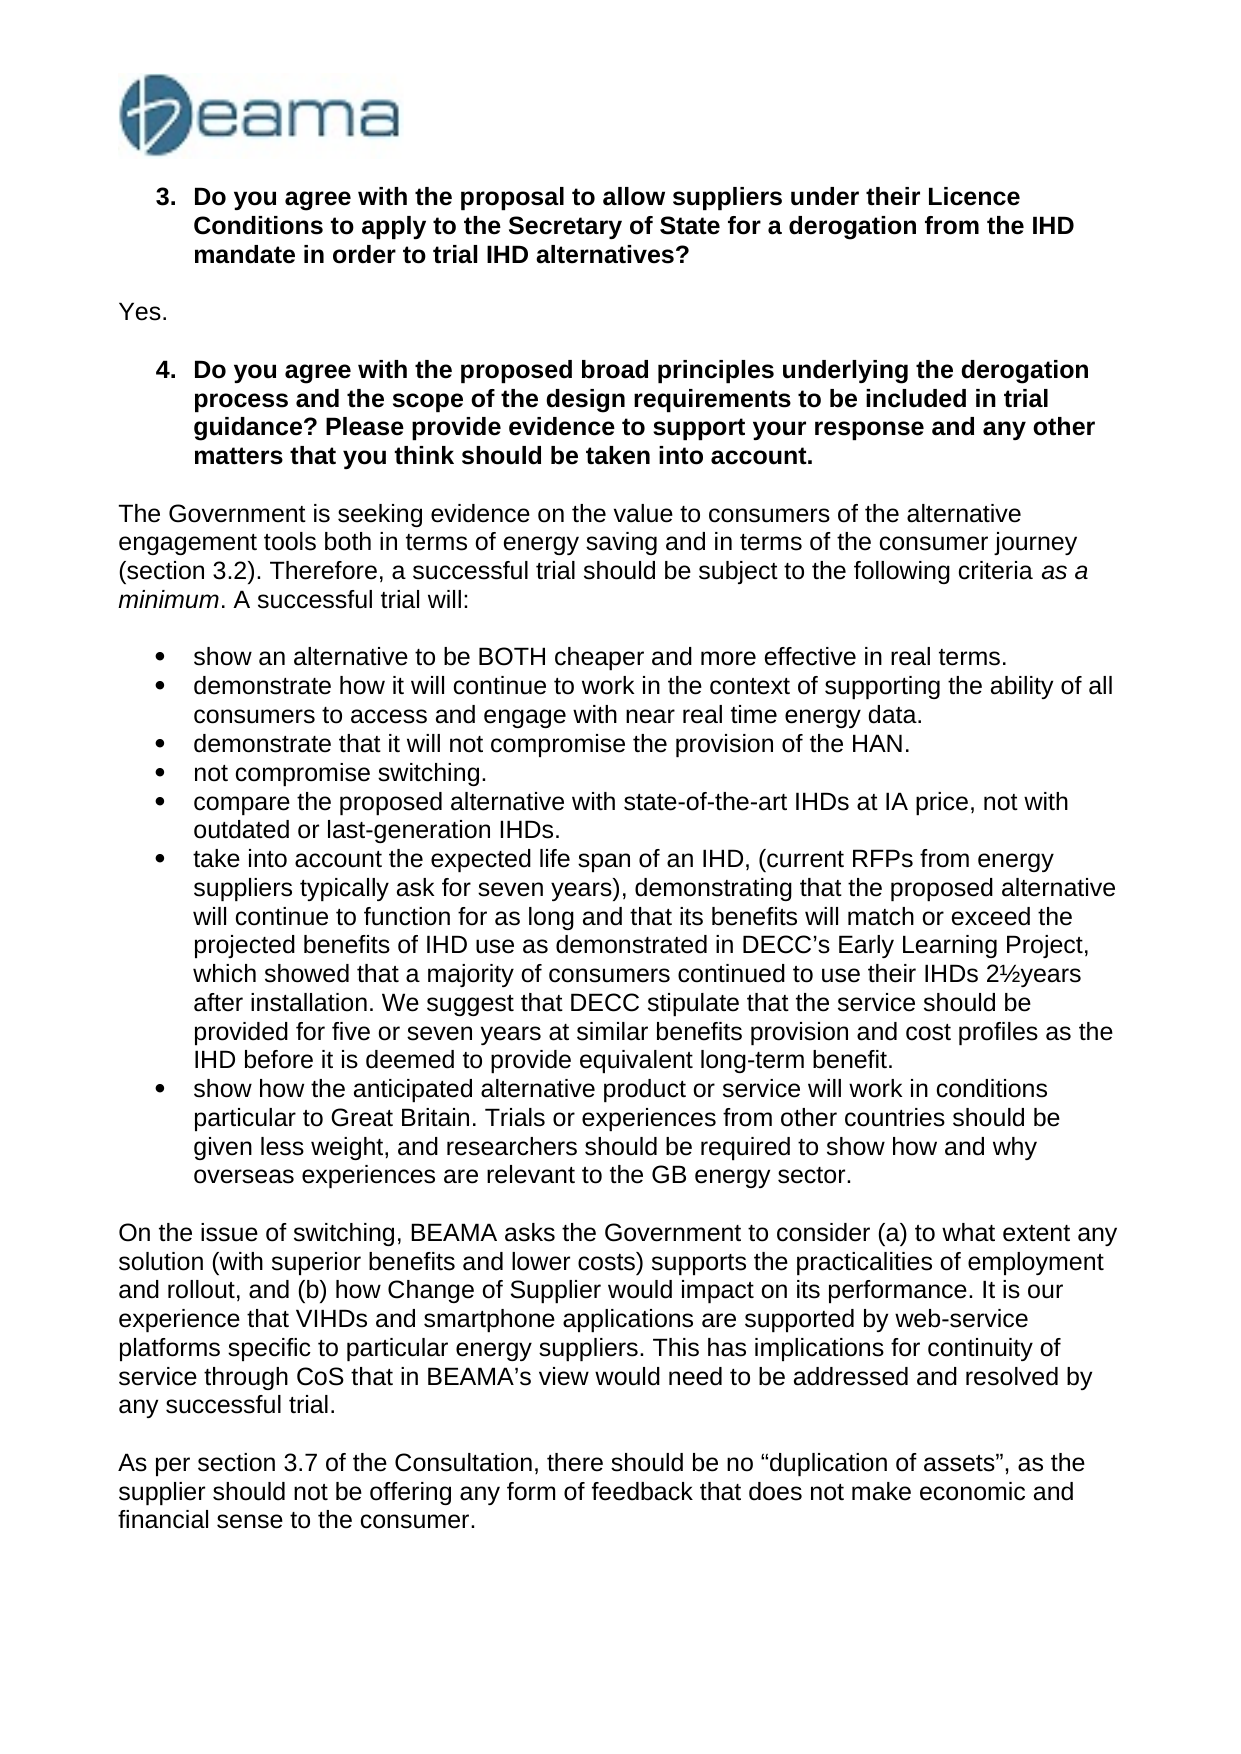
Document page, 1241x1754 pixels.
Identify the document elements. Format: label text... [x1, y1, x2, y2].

list not compromise switching. [156, 758, 1122, 786]
text Yes. [118, 297, 1122, 326]
list compare the proposed alternative with state-of-the-art IHDs at IA price, not with outdated or last-generation IHDs. [156, 786, 1122, 844]
text The Government is seeking evidence on the value to consumers of the alternative engagement tools both in terms of energy saving and in terms of the consumer journey (section 3.2). Therefore, a successful trial should be subject to the following criteria as a minimum. A successful trial will: [118, 498, 1122, 613]
list take into account the expected life span of an IHD, (current RFPs from energy suppliers typically ask for seven years), demonstrating that the proposed alternative will continue to function for as long and that its benefits will match or exceed the projected benefits of IHD use as demonstrated in DECC’s Early Learning Project, which showed that a majority of consumers continued to use their IHDs 2½years after installation. We suggest that DECC stipulate that the service should be provided for five or seven years at similar benefits provision and cost profiles as the IHD before it is deemed to provide equivalent long-term benefit. [156, 844, 1122, 1074]
picture [118, 73, 404, 159]
text On the issue of switching, BEAMA asks the Government to consider (a) to what extent any solution (with superior benefits and lower costs) supports the practicalities of employment and rollout, and (b) how Change of Supplier would impact on its performance. It is our experience that VIHDs and smartphone applications are supported by web-service platforms specific to particular energy suppliers. This has implications for continuity of service through CoS that in BEAMA’s view would need to be addressed and resolved by any successful trial. [118, 1218, 1122, 1419]
list Do you agree with the proposed broad principles underlying the derogation process and the scope of the design requirements to be included in trial guidance? Please provide evidence to support your response and any other matters that you think should be taken into account. [156, 355, 1122, 470]
list show an alternative to be BOTH cheaper and more effective in real terms. [156, 642, 1122, 671]
list demonstrate that it will not compromise the provision of the HAN. [156, 729, 1122, 758]
list demonstrate how it will continue to work in the context of supporting the ability of all consumers to access and engage with near real time energy data. [156, 671, 1122, 729]
list Do you agree with the proposal to allow suppliers under their Licence Conditions to apply to the Secretary of State for a derogation from the IHD mandate in order to trial IHD alternatives? [156, 182, 1122, 268]
text As per section 3.7 of the Consultation, there should be no “duplication of assets”, as the supplier should not be offering any form of feedback that does not make economic and financial sense to the consumer. [118, 1448, 1122, 1534]
list show how the anticipated alternative product or service will work in conditions particular to Great Britain. Trials or experiences from other countries should be given less weight, and researchers should be required to show how and why overseas experiences are relevant to the GB energy sector. [156, 1074, 1122, 1189]
